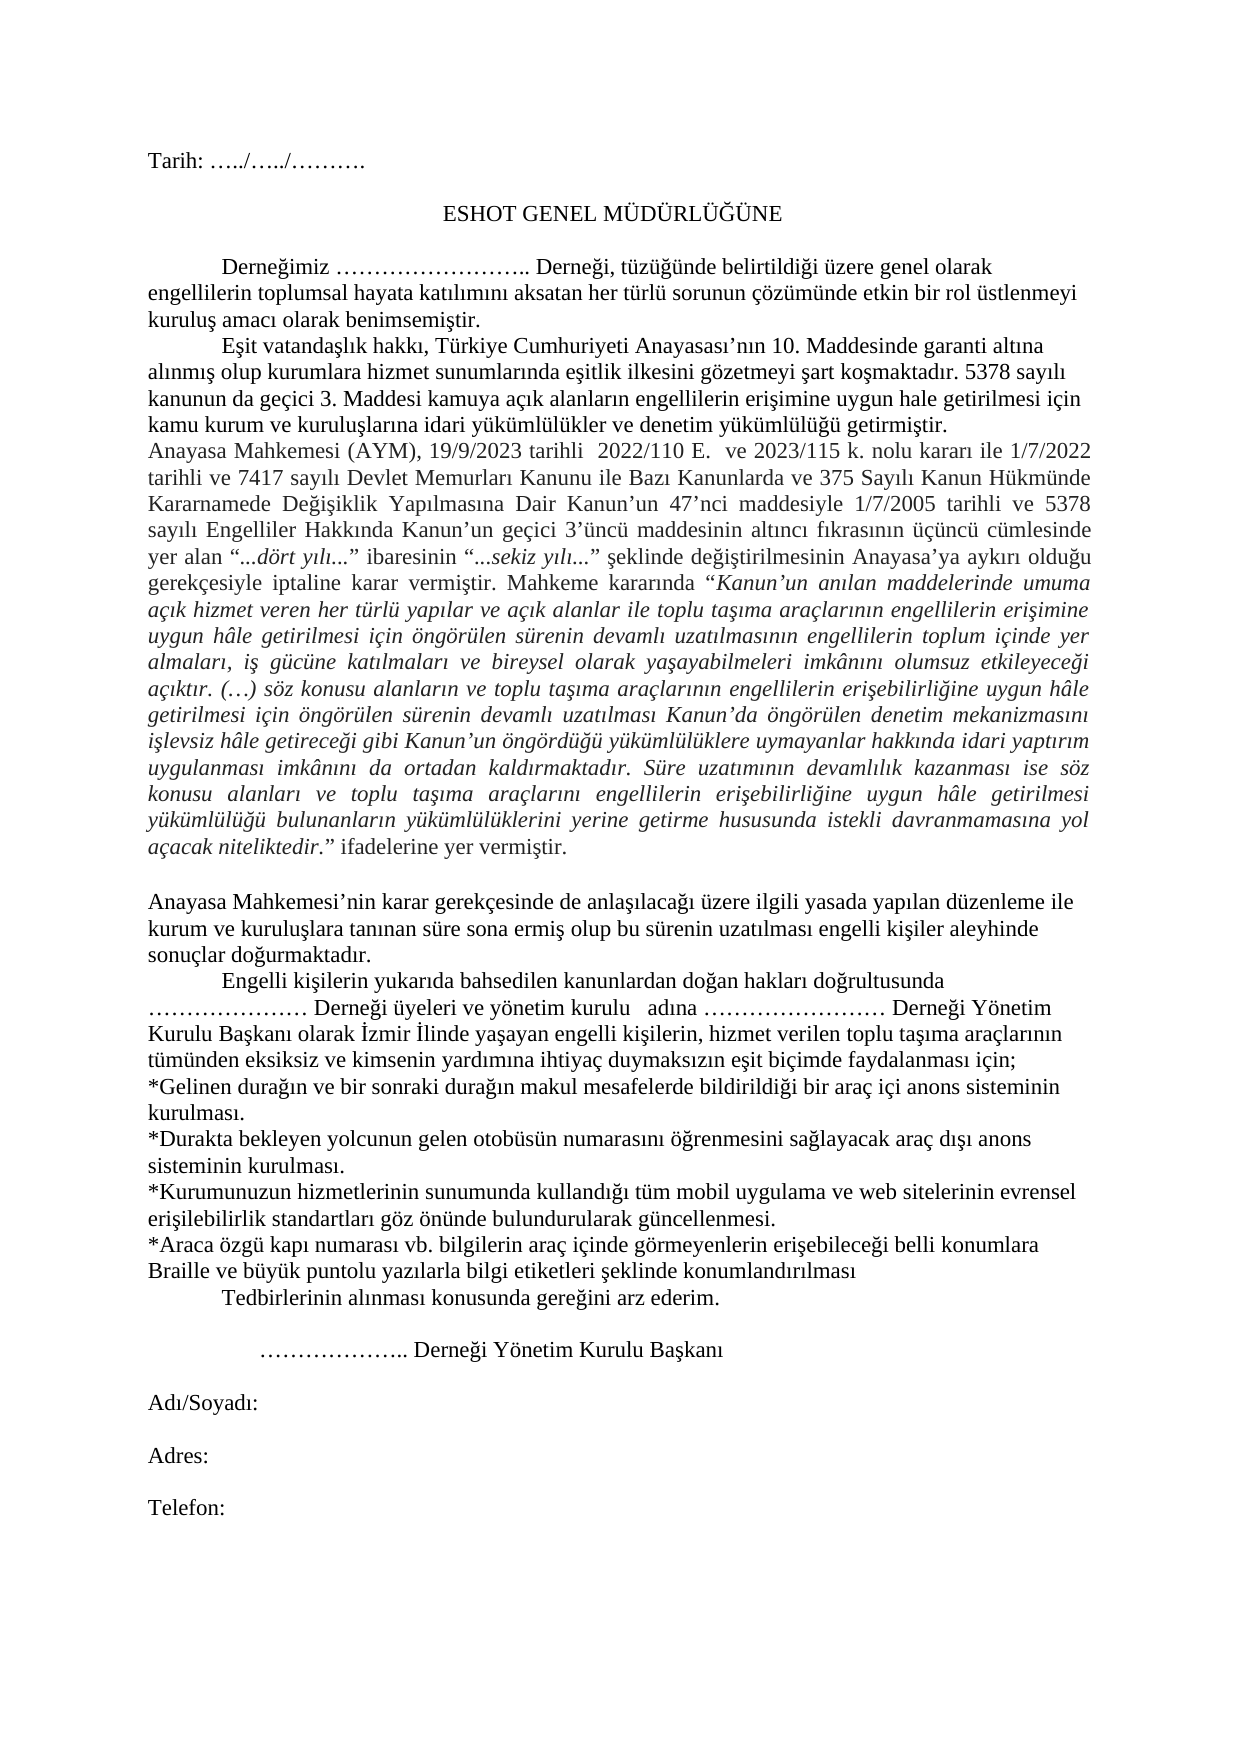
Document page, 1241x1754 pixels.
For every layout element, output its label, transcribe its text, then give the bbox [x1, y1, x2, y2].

text Adı/Soyadı: [148, 1389, 1093, 1415]
list ……………….. Derneği Yönetim Kurulu Başkanı [259, 1336, 1093, 1363]
text *Durakta bekleyen yolcunun gelen otobüsün numarasını öğrenmesini sağlayacak araç dışı anons sisteminin kurulması. [148, 1126, 1093, 1178]
text Anayasa Mahkemesi (AYM), 19/9/2023 tarihli 2022/110 E. ve 2023/115 k. nolu kararı ile 1/7/2022 tarihli ve 7417 sayılı Devlet Memurları Kanunu ile Bazı Kanunlarda ve 375 Sayılı Kanun Hükmünde Kararnamede Değişiklik Yapılmasına Dair Kanun’un 47’nci maddesiyle 1/7/2005 tarihli ve 5378 sayılı Engelliler Hakkında Kanun’un geçici 3’üncü maddesinin altıncı fıkrasının üçüncü cümlesinde yer alan “...dört yılı...” ibaresinin “...sekiz yılı...” şeklinde değiştirilmesinin Anayasa’ya aykırı olduğu gerekçesiyle iptaline karar vermiştir. Mahkeme kararında “Kanun’un anılan maddelerinde umuma açık hizmet veren her türlü yapılar ve açık alanlar ile toplu taşıma araçlarının engellilerin erişimine uygun hâle getirilmesi için öngörülen sürenin devamlı uzatılmasının engellilerin toplum içinde yer almaları, iş gücüne katılmaları ve bireysel olarak yaşayabilmeleri imkânını olumsuz etkileyeceği açıktır. (…) söz konusu alanların ve toplu taşıma araçlarının engellilerin erişebilirliğine uygun hâle getirilmesi için öngörülen sürenin devamlı uzatılması Kanun’da öngörülen denetim mekanizmasını işlevsiz hâle getireceği gibi Kanun’un öngördüğü yükümlülüklere uymayanlar hakkında idari yaptırım uygulanması imkânını da ortadan kaldırmaktadır. Süre uzatımının devamlılık kazanması ise söz konusu alanları ve toplu taşıma araçlarını engellilerin erişebilirliğine uygun hâle getirilmesi yükümlülüğü bulunanların yükümlülüklerini yerine getirme hususunda istekli davranmamasına yol açacak niteliktedir.” ifadelerine yer vermiştir. [148, 437, 1093, 859]
text Derneğimiz …………………….. Derneği, tüzüğünde belirtildiği üzere genel olarak engellilerin toplumsal hayata katılımını aksatan her türlü sorunun çözümünde etkin bir rol üstlenmeyi kuruluş amacı olarak benimsemiştir. [148, 253, 1093, 332]
text *Kurumunuzun hizmetlerinin sunumunda kullandığı tüm mobil uygulama ve web sitelerinin evrensel erişilebilirlik standartları göz önünde bulundurularak güncellenmesi. [148, 1178, 1093, 1231]
text Engelli kişilerin yukarıda bahsedilen kanunlardan doğan hakları doğrultusunda ………………… Derneği üyeleri ve yönetim kurulu adına …………………… Derneği Yönetim Kurulu Başkanı olarak İzmir İlinde yaşayan engelli kişilerin, hizmet verilen toplu taşıma araçlarının tümünden eksiksiz ve kimsenin yardımına ihtiyaç duymaksızın eşit biçimde faydalanması için; [148, 967, 1093, 1073]
text *Araca özgü kapı numarası vb. bilgilerin araç içinde görmeyenlerin erişebileceği belli konumlara Braille ve büyük puntolu yazılarla bilgi etiketleri şeklinde konumlandırılması [148, 1231, 1093, 1284]
text Tedbirlerinin alınması konusunda gereğini arz ederim. [148, 1284, 1093, 1310]
text Tarih: …../…../………. [148, 148, 1093, 174]
text Telefon: [148, 1494, 1093, 1521]
text Anayasa Mahkemesi’nin karar gerekçesinde de anlaşılacağı üzere ilgili yasada yapılan düzenleme ile kurum ve kuruluşlara tanınan süre sona ermiş olup bu sürenin uzatılması engelli kişiler aleyhinde sonuçlar doğurmaktadır. [148, 888, 1093, 967]
text ESHOT GENEL MÜDÜRLÜĞÜNE [148, 200, 1093, 227]
text *Gelinen durağın ve bir sonraki durağın makul mesafelerde bildirildiği bir araç içi anons sisteminin kurulması. [148, 1073, 1093, 1126]
text Adres: [148, 1442, 1093, 1468]
text Eşit vatandaşlık hakkı, Türkiye Cumhuriyeti Anayasası’nın 10. Maddesinde garanti altına alınmış olup kurumlara hizmet sunumlarında eşitlik ilkesini gözetmeyi şart koşmaktadır. 5378 sayılı kanunun da geçici 3. Maddesi kamuya açık alanların engellilerin erişimine uygun hale getirilmesi için kamu kurum ve kuruluşlarına idari yükümlülükler ve denetim yükümlülüğü getirmiştir. [148, 332, 1093, 437]
